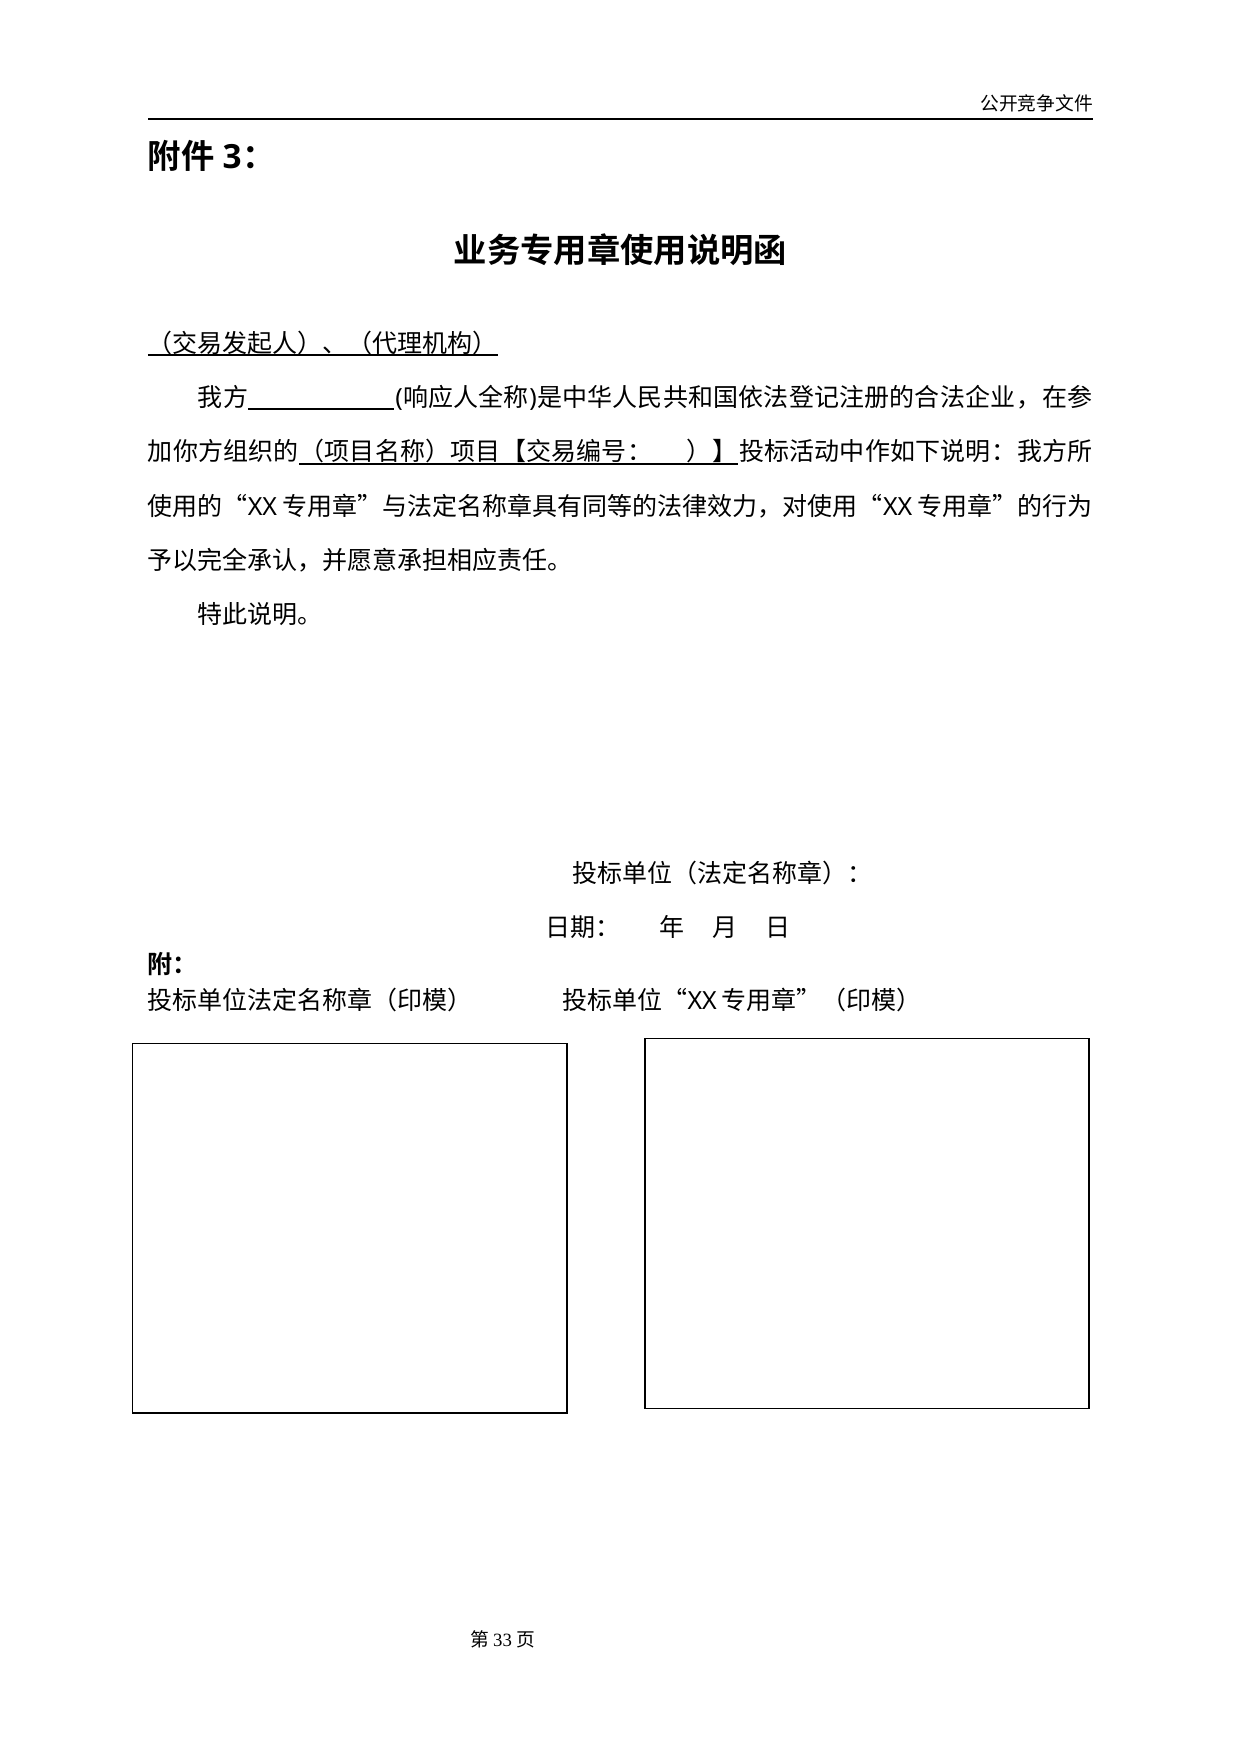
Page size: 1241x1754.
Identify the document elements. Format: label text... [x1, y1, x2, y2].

text 投标单位法定名称章（印模） 投标单位“XX专用章”（印模） [148, 980, 1093, 1017]
text 日期： 年 月 日 [148, 908, 943, 944]
text 附件3： [148, 130, 1093, 178]
text 附： [148, 944, 1093, 980]
text 特此说明。 [148, 595, 1093, 631]
text 投标单位（法定名称章）： [148, 853, 1043, 890]
text 我方 (响应人全称)是中华人民共和国依法登记注册的合法企业，在参加你方组织的（项目名称）项目【交易编号： ）】投标活动中作如下说明：我方所使用的“XX专用章”与法定名称章具有同等的法律效力，对使用“XX专用章”的行为予以完全承认，并愿意承担相应责任。 [148, 377, 1093, 577]
text （交易发起人）、（代理机构） [148, 323, 1093, 359]
text 业务专用章使用说明函 [148, 224, 1093, 272]
